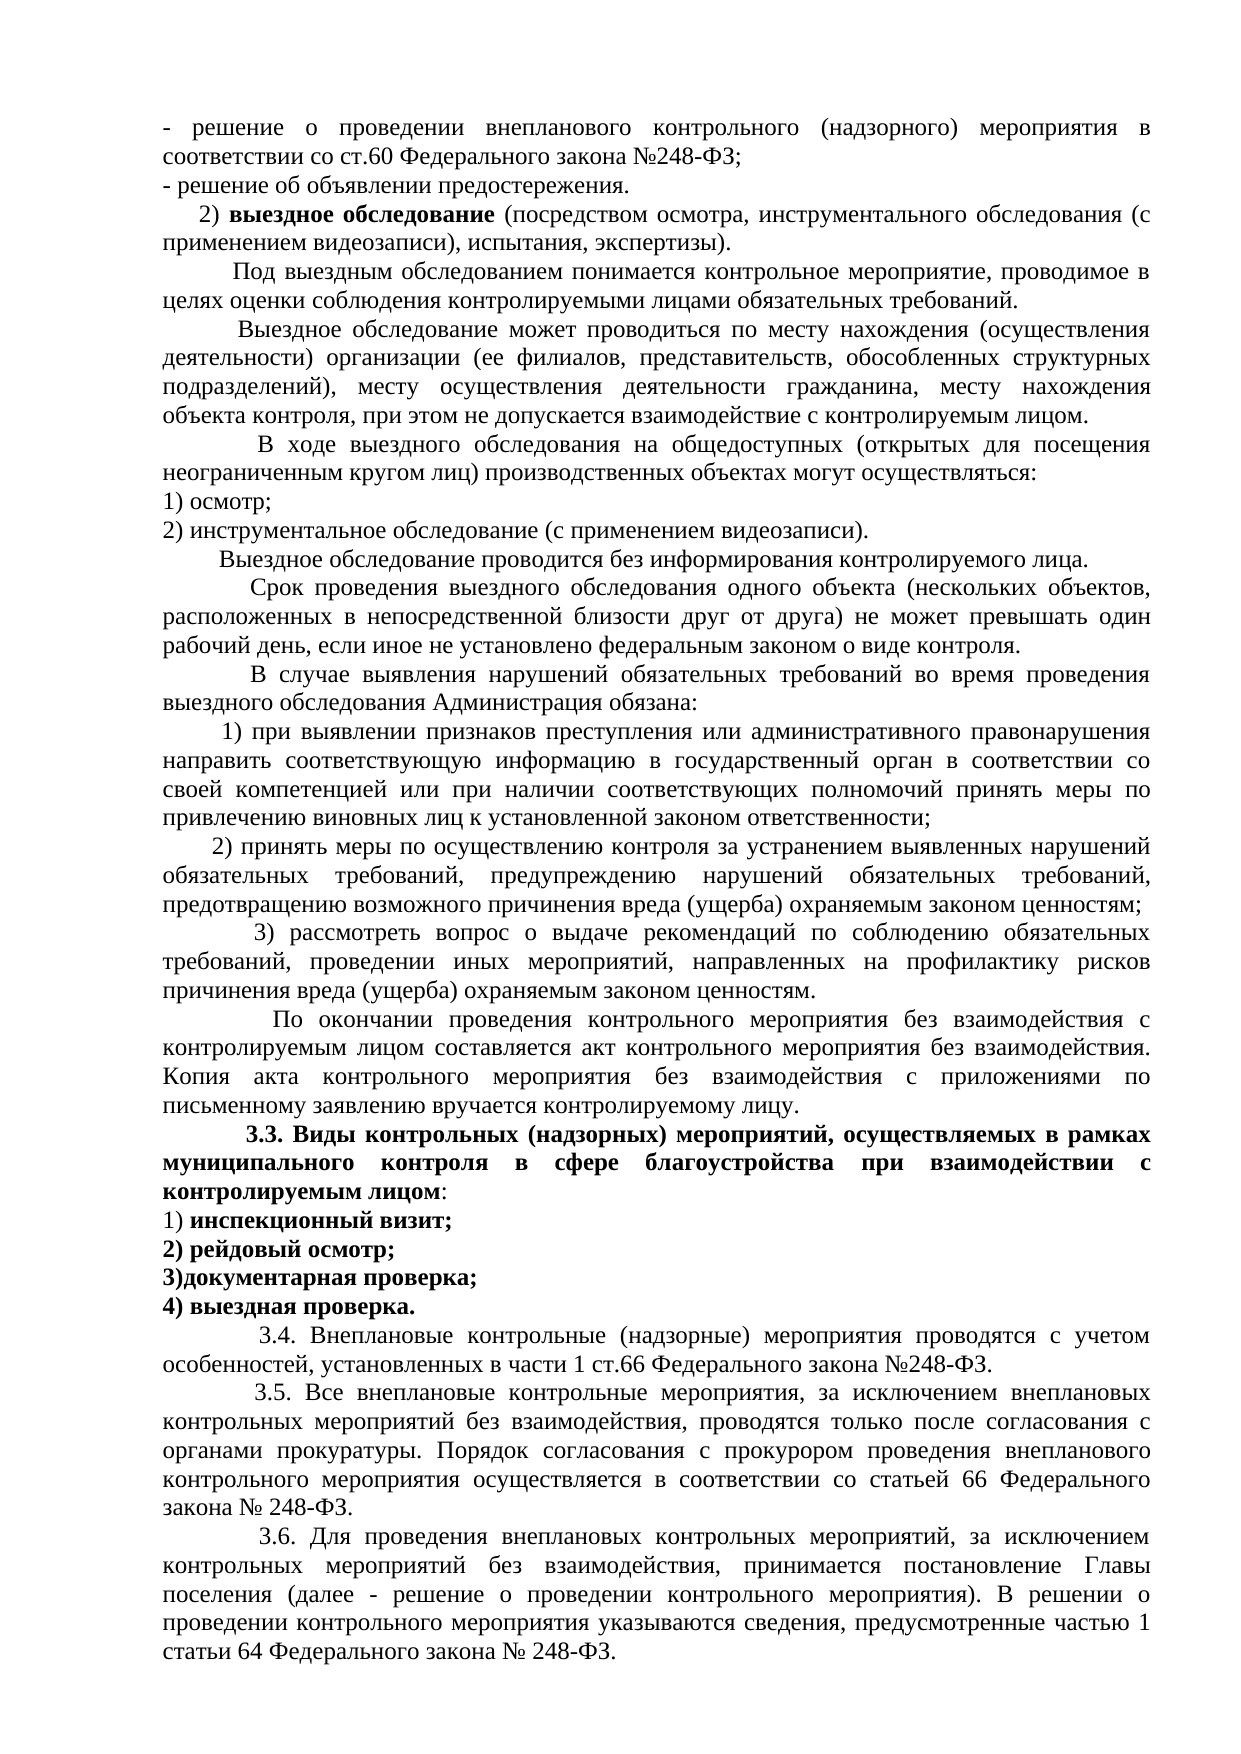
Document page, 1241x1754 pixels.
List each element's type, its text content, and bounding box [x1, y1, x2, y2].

text В случае выявления нарушений обязательных требований во время проведения выездного обследования Администрация обязана: [162, 659, 1152, 716]
text По окончании проведения контрольного мероприятия без взаимодействия с контролируемым лицом составляется акт контрольного мероприятия без взаимодействия. Копия акта контрольного мероприятия без взаимодействия с приложениями по письменному заявлению вручается контролируемому лицу. [162, 1004, 1152, 1119]
text 3.6. Для проведения внеплановых контрольных мероприятий, за исключением контрольных мероприятий без взаимодействия, принимается постановление Главы поселения (далее - решение о проведении контрольного мероприятия). В решении о проведении контрольного мероприятия указываются сведения, предусмотренные частью 1 статьи 64 Федерального закона № 248-ФЗ. [162, 1521, 1152, 1665]
text 1) при выявлении признаков преступления или административного правонарушения направить соответствующую информацию в государственный орган в соответствии со своей компетенцией или при наличии соответствующих полномочий принять меры по привлечению виновных лиц к установленной законом ответственности; [162, 716, 1152, 831]
text 2) рейдовый осмотр; [162, 1234, 1152, 1262]
text 3.3. Виды контрольных (надзорных) мероприятий, осуществляемых в рамках муниципального контроля в сфере благоустройства при взаимодействии с контролируемым лицом: [162, 1119, 1152, 1205]
text Выездное обследование проводится без информирования контролируемого лица. [162, 544, 1152, 572]
text 3) рассмотреть вопрос о выдаче рекомендаций по соблюдению обязательных требований, проведении иных мероприятий, направленных на профилактику рисков причинения вреда (ущерба) охраняемым законом ценностям. [162, 917, 1152, 1004]
text Под выездным обследованием понимается контрольное мероприятие, проводимое в целях оценки соблюдения контролируемыми лицами обязательных требований. [162, 256, 1152, 314]
text - решение о проведении внепланового контрольного (надзорного) мероприятия в соответствии со ст.60 Федерального закона №248-ФЗ; [162, 112, 1152, 170]
text 3.5. Все внеплановые контрольные мероприятия, за исключением внеплановых контрольных мероприятий без взаимодействия, проводятся только после согласования с органами прокуратуры. Порядок согласования с прокурором проведения внепланового контрольного мероприятия осуществляется в соответствии со статьей 66 Федерального закона № 248-ФЗ. [162, 1377, 1152, 1521]
text 1) осмотр; [162, 486, 1152, 515]
text Срок проведения выездного обследования одного объекта (нескольких объектов, расположенных в непосредственной близости друг от друга) не может превышать один рабочий день, если иное не установлено федеральным законом о виде контроля. [162, 572, 1152, 659]
text 3)документарная проверка; [162, 1262, 1152, 1291]
text - решение об объявлении предостережения. [162, 170, 1152, 199]
text 3.4. Внеплановые контрольные (надзорные) мероприятия проводятся с учетом особенностей, установленных в части 1 ст.66 Федерального закона №248-ФЗ. [162, 1320, 1152, 1377]
text 4) выездная проверка. [162, 1291, 1152, 1320]
text 2) принять меры по осуществлению контроля за устранением выявленных нарушений обязательных требований, предупреждению нарушений обязательных требований, предотвращению возможного причинения вреда (ущерба) охраняемым законом ценностям; [162, 831, 1152, 917]
text В ходе выездного обследования на общедоступных (открытых для посещения неограниченным кругом лиц) производственных объектах могут осуществляться: [162, 429, 1152, 486]
text 1) инспекционный визит; [162, 1205, 1152, 1234]
text Выездное обследование может проводиться по месту нахождения (осуществления деятельности) организации (ее филиалов, представительств, обособленных структурных подразделений), месту осуществления деятельности гражданина, месту нахождения объекта контроля, при этом не допускается взаимодействие с контролируемым лицом. [162, 314, 1152, 429]
text 2) инструментальное обследование (с применением видеозаписи). [162, 515, 1152, 544]
text 2) выездное обследование (посредством осмотра, инструментального обследования (с применением видеозаписи), испытания, экспертизы). [162, 199, 1152, 256]
